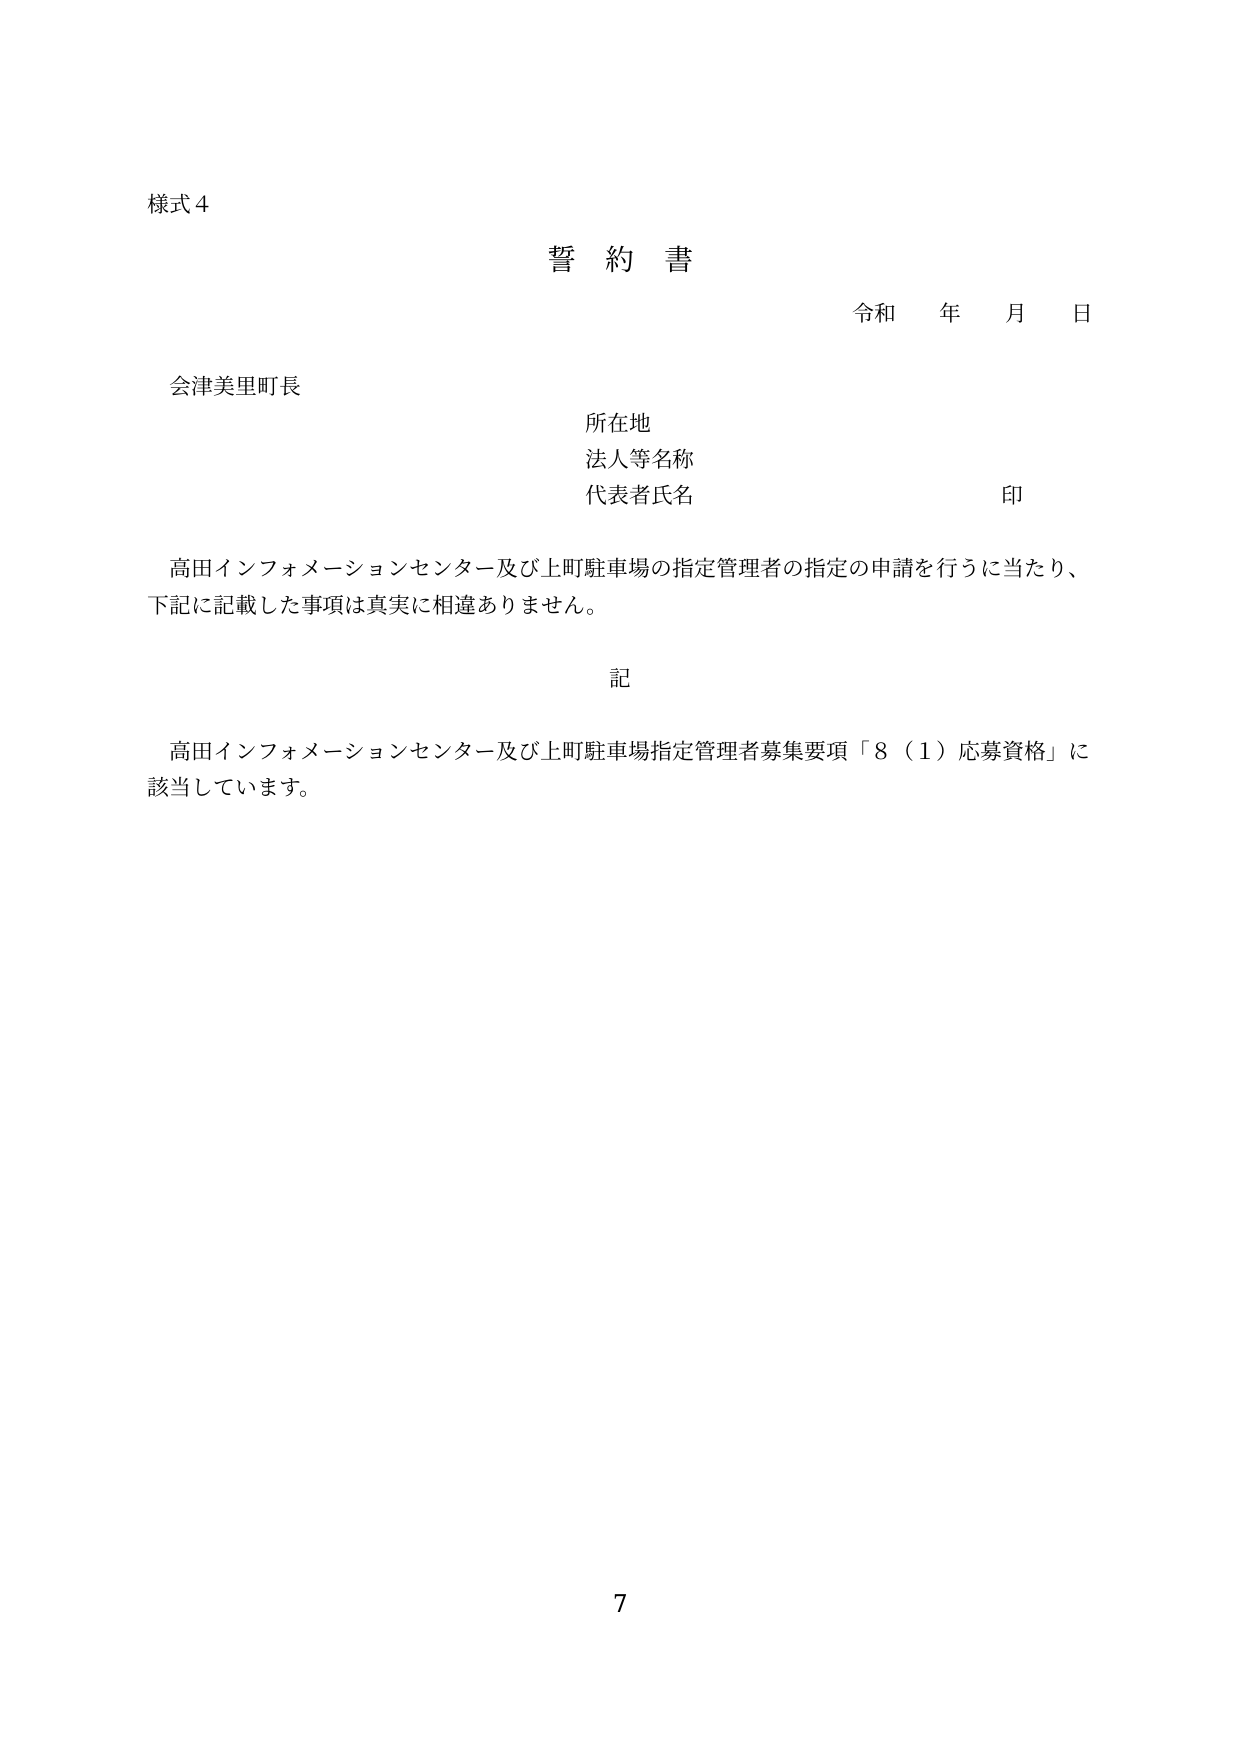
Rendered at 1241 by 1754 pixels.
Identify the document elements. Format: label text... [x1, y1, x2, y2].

text 高田インフォメーションセンター及び上町駐車場指定管理者募集要項「８（１）応募資格」に該当しています。 [148, 731, 1092, 804]
text 所在地 [148, 403, 1092, 440]
text 誓 約 書 [148, 221, 1092, 294]
text 令和 年 月 日 [148, 294, 1092, 330]
text 高田インフォメーションセンター及び上町駐車場の指定管理者の指定の申請を行うに当たり、下記に記載した事項は真実に相違ありません。 [148, 549, 1092, 622]
text 会津美里町長 [148, 367, 1092, 403]
text 代表者氏名 印 [148, 476, 1092, 513]
text 記 [148, 658, 1092, 695]
text 様式４ [148, 184, 1092, 221]
text 法人等名称 [148, 440, 1092, 476]
